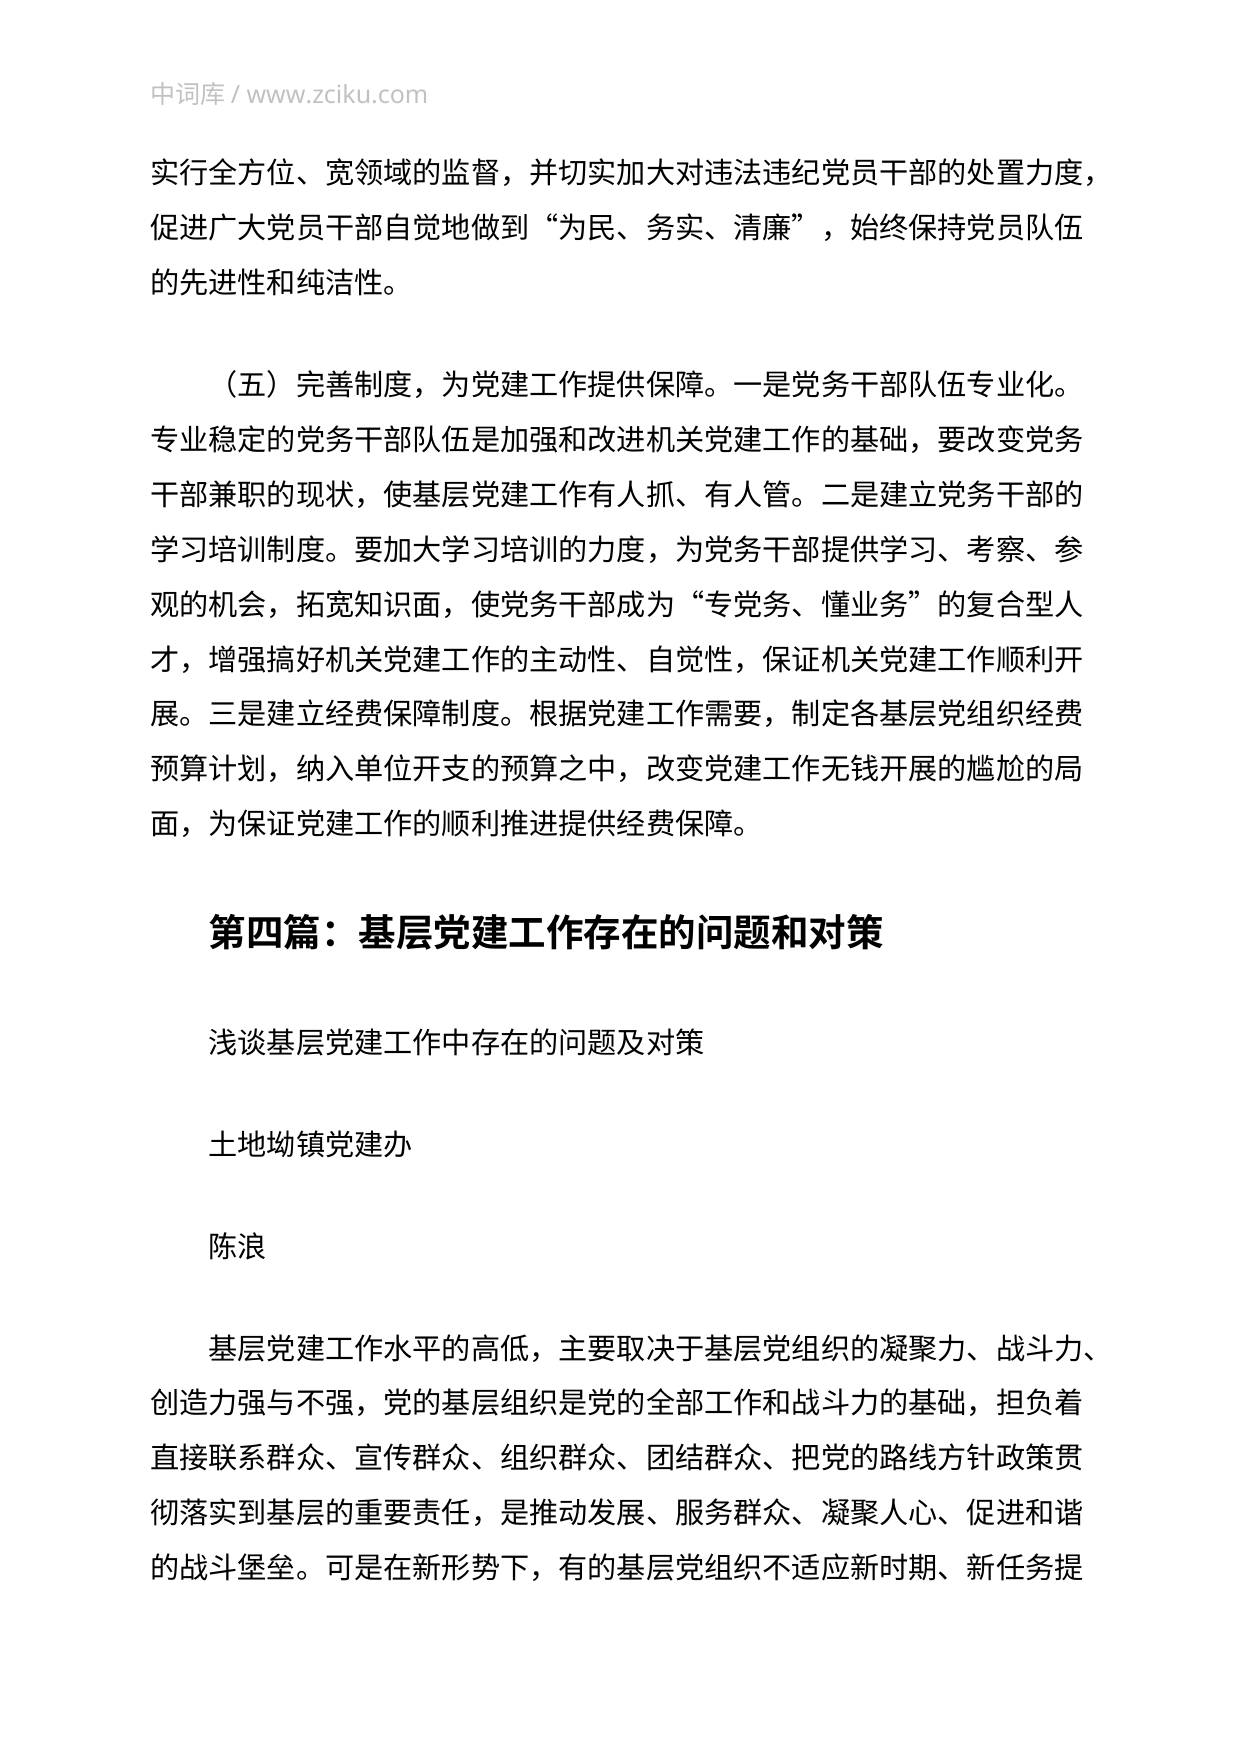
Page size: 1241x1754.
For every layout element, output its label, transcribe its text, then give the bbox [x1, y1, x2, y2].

text 陈浪 [150, 1223, 1090, 1266]
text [150, 150, 1090, 302]
text 土地坳镇党建办 [150, 1122, 1090, 1164]
text 第四篇：基层党建工作存在的问题和对策 [150, 902, 1090, 957]
text （五）完善制度，为党建工作提供保障。一是党务干部队伍专业化。专业稳定的党务干部队伍是加强和改进机关党建工作的基础，要改变党务干部兼职的现状，使基层党建工作有人抓、有人管。二是建立党务干部的学习培训制度。要加大学习培训的力度，为党务干部提供学习、考察、参观的机会，拓宽知识面，使党务干部成为“专党务、懂业务”的复合型人才，增强搞好机关党建工作的主动性、自觉性，保证机关党建工作顺利开展。三是建立经费保障制度。根据党建工作需要，制定各基层党组织经费预算计划，纳入单位开支的预算之中，改变党建工作无钱开展的尴尬的局面，为保证党建工作的顺利推进提供经费保障。 [150, 362, 1090, 843]
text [150, 1325, 1090, 1587]
text 浅谈基层党建工作中存在的问题及对策 [150, 1020, 1090, 1062]
